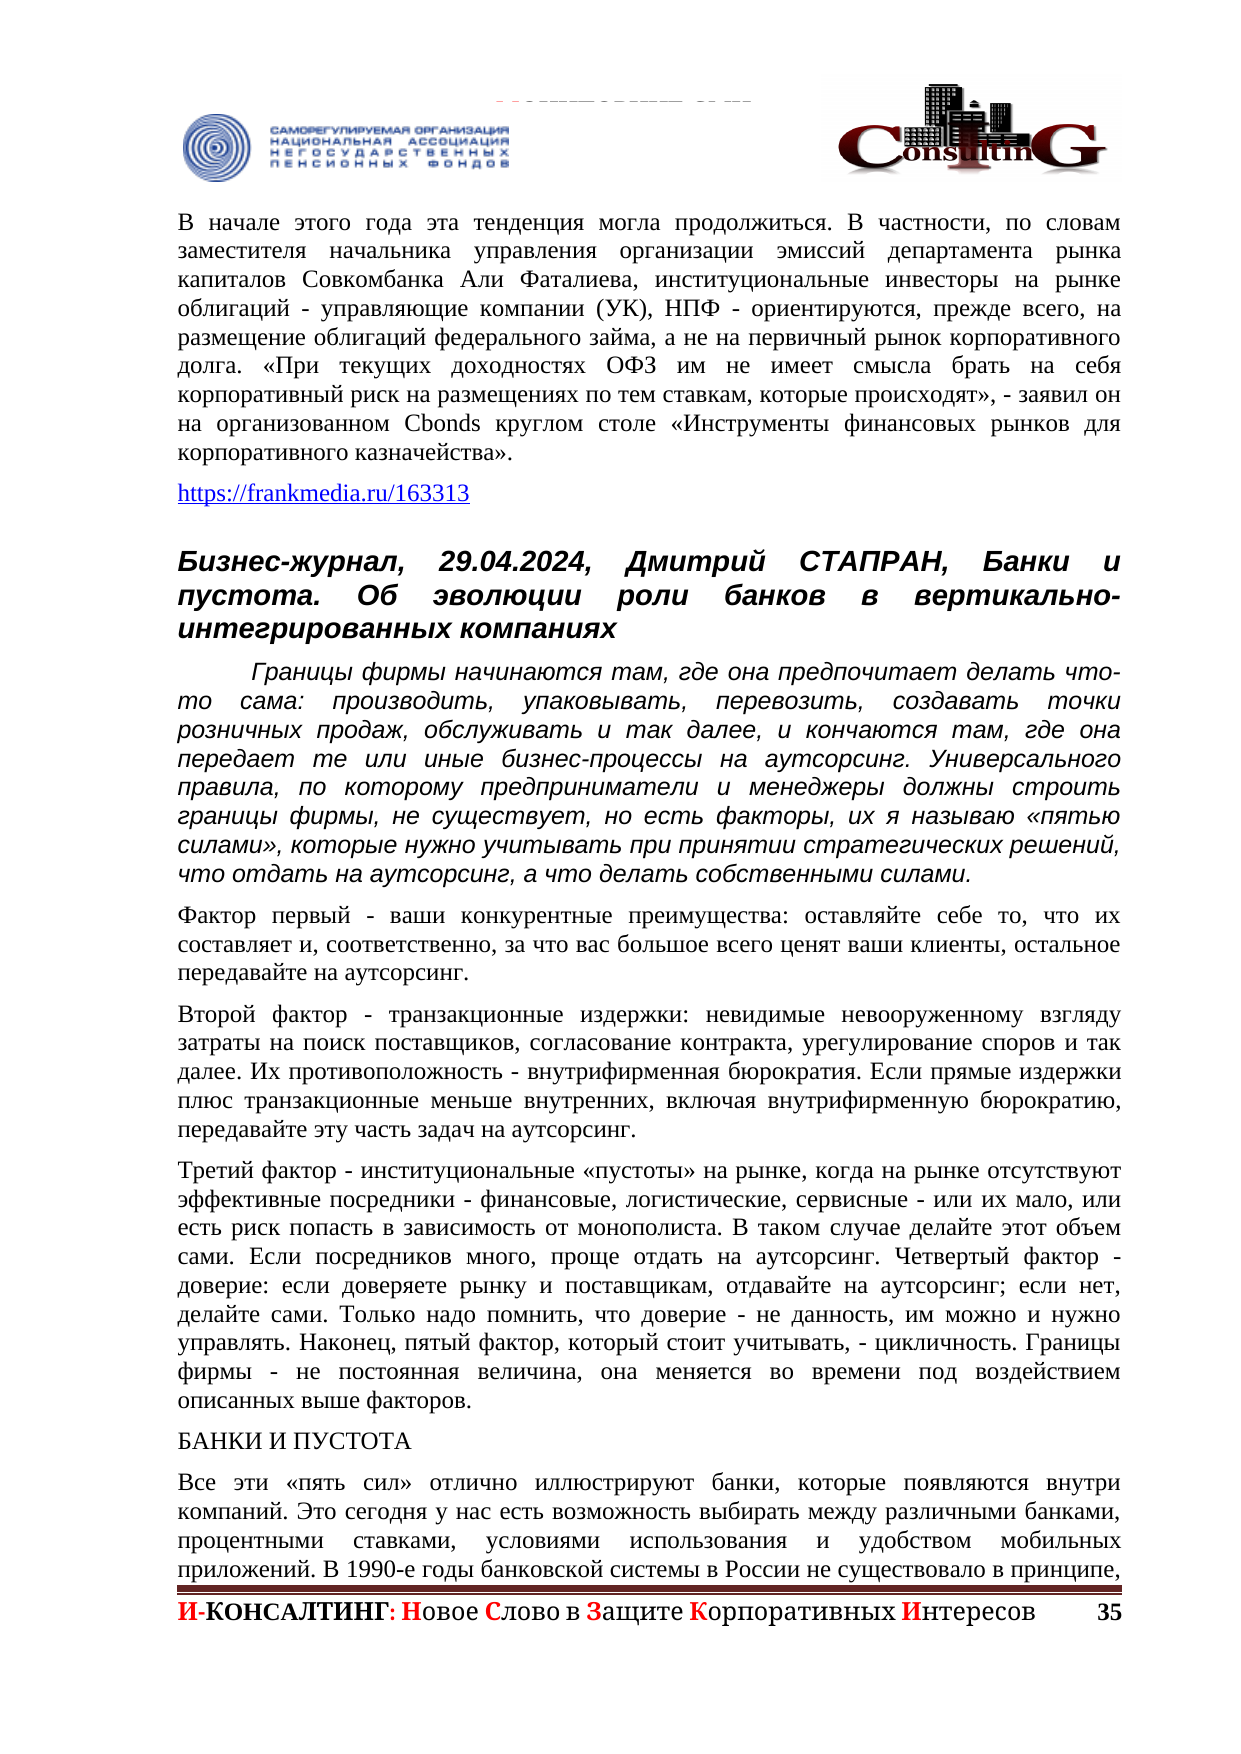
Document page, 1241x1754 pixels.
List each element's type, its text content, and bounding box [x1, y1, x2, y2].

picture [821, 73, 1122, 182]
picture [183, 114, 509, 182]
text БАНКИ И ПУСТОТА [177, 1426, 1122, 1455]
text Фактор первый - ваши конкурентные преимущества: оставляйте себе то, что их составляет и, соответственно, за что вас большое всего ценят ваши клиенты, остальное передавайте на аутсорсинг. [177, 900, 1122, 986]
text Второй фактор - транзакционные издержки: невидимые невооруженному взгляду затраты на поиск поставщиков, согласование контракта, урегулирование споров и так далее. Их противоположность - внутрифирменная бюрократия. Если прямые издержки плюс транзакционные меньше внутренних, включая внутрифирменную бюрократию, передавайте эту часть задач на аутсорсинг. [177, 999, 1122, 1142]
text Третий фактор - институциональные «пустоты» на рынке, когда на рынке отсутствуют эффективные посредники - финансовые, логистические, сервисные - или их мало, или есть риск попасть в зависимость от монополиста. В таком случае делайте этот объем сами. Если посредников много, проще отдать на аутсорсинг. Четвертый фактор - доверие: если доверяете рынку и поставщикам, отдавайте на аутсорсинг; если нет, делайте сами. Только надо помнить, что доверие - не данность, им можно и нужно управлять. Наконец, пятый фактор, который стоит учитывать, - цикличность. Границы фирмы - не постоянная величина, она меняется во времени под воздействием описанных выше факторов. [177, 1155, 1122, 1414]
subtitle Границы фирмы начинаются там, где она предпочитает делать что-то сама: производить, упаковывать, перевозить, создавать точки розничных продаж, обслуживать и так далее, и кончаются там, где она передает те или иные бизнес-процессы на аутсорсинг. Универсального правила, по которому предприниматели и менеджеры должны строить границы фирмы, не существует, но есть факторы, их я называю «пятью силами», которые нужно учитывать при принятии стратегических решений, что отдать на аутсорсинг, а что делать собственными силами. [177, 657, 1122, 887]
text https://frankmedia.ru/163313 [177, 478, 1122, 507]
text В начале этого года эта тенденция могла продолжиться. В частности, по словам заместителя начальника управления организации эмиссий департамента рынка капиталов Совкомбанка Али Фаталиева, институциональные инвесторы на рынке облигаций - управляющие компании (УК), НПФ - ориентируются, прежде всего, на размещение облигаций федерального займа, а не на первичный рынок корпоративного долга. «При текущих доходностях ОФЗ им не имеет смысла брать на себя корпоративный риск на размещениях по тем ставкам, которые происходят», - заявил он на организованном Cbonds круглом столе «Инструменты финансовых рынков для корпоративного казначейства». [177, 207, 1122, 466]
subtitle Бизнес-журнал, 29.04.2024, Дмитрий СТАПРАН, Банки и пустота. Об эволюции роли банков в вертикально-интегрированных компаниях [177, 544, 1122, 645]
